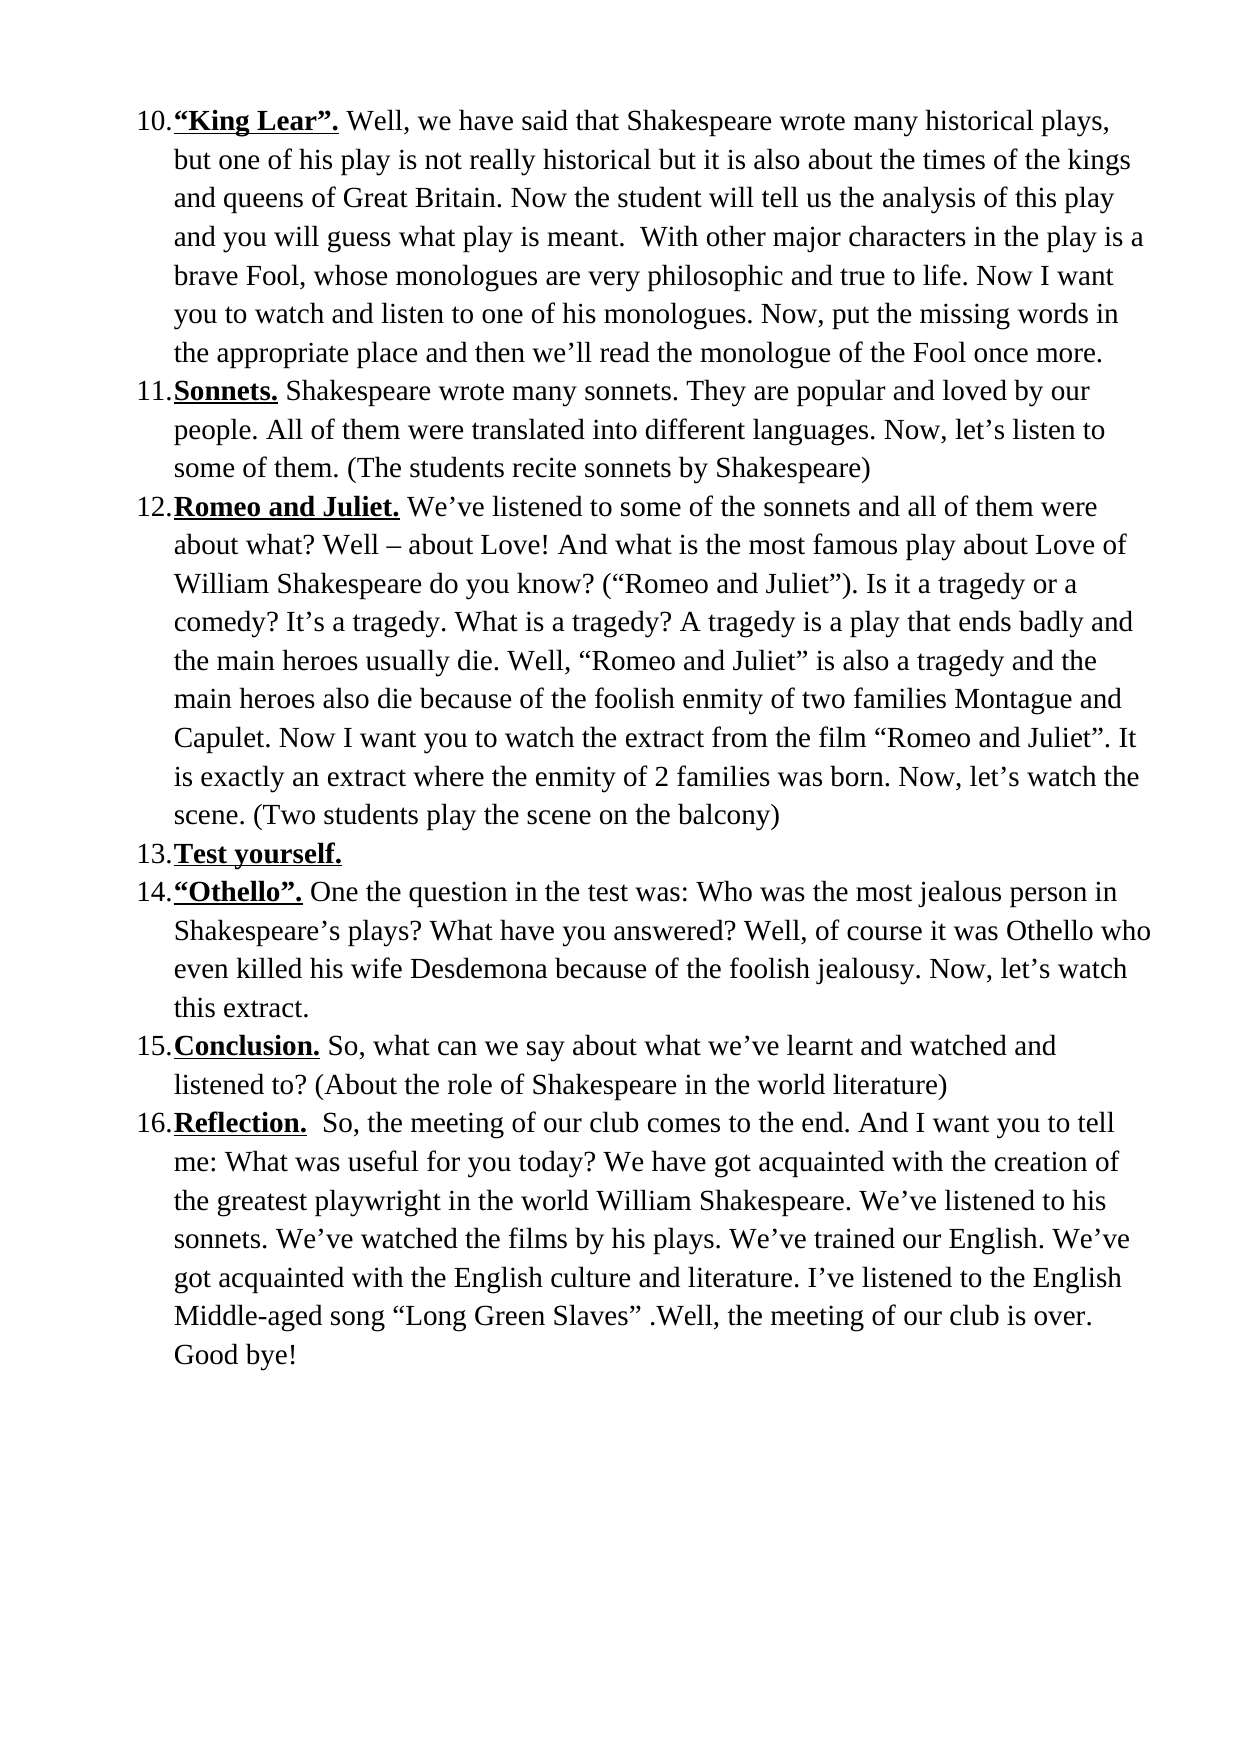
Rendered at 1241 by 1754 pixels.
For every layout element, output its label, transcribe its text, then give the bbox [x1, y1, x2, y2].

list “Othello”. One the question in the test was: Who was the most jealous person in Shakespeare’s plays? What have you answered? Well, of course it was Othello who even killed his wife Desdemona because of the foolish jealousy. Now, let’s watch this extract. [136, 874, 1152, 1023]
list Romeo and Juliet. We’ve listened to some of the sonnets and all of them were about what? Well – about Love! And what is the most famous play about Love of William Shakespeare do you know? (“Romeo and Juliet”). Is it a tragedy or a comedy? It’s a tragedy. What is a tragedy? A tragedy is a play that ends badly and the main heroes usually die. Well, “Romeo and Juliet” is also a tragedy and the main heroes also die because of the foolish enmity of two families Montague and Capulet. Now I want you to watch the extract from the film “Romeo and Juliet”. It is exactly an extract where the enmity of 2 families was born. Now, let’s watch the scene. (Two students play the scene on the balcony) [136, 489, 1152, 831]
list Reflection. So, the meeting of our club comes to the end. And I want you to tell me: What was useful for you today? We have got acquainted with the creation of the greatest playwright in the world William Shakespeare. We’ve listened to his sonnets. We’ve watched the films by his plays. We’ve trained our English. We’ve got acquainted with the English culture and literature. I’ve listened to the English Middle-aged song “Long Green Slaves” .Well, the meeting of our club is over. Good bye! [136, 1106, 1152, 1370]
list Sonnets. Shakespeare wrote many sonnets. They are popular and loved by our people. All of them were translated into different languages. Now, let’s listen to some of them. (The students recite sonnets by Shakespeare) [136, 373, 1152, 484]
list Test yourself. [136, 836, 1152, 869]
list Conclusion. So, what can we say about what we’ve learnt and watched and listened to? (About the role of Shakespeare in the world literature) [136, 1028, 1152, 1101]
list “King Lear”. Well, we have said that Shakespeare wrote many historical plays, but one of his play is not really historical but it is also about the times of the kings and queens of Great Britain. Now the student will tell us the analysis of this play and you will guess what play is meant. With other major characters in the play is a brave Fool, whose monologues are very philosophic and true to life. Now I want you to watch and listen to one of his monologues. Now, put the missing words in the appropriate place and then we’ll read the monologue of the Fool once more. [136, 103, 1152, 368]
